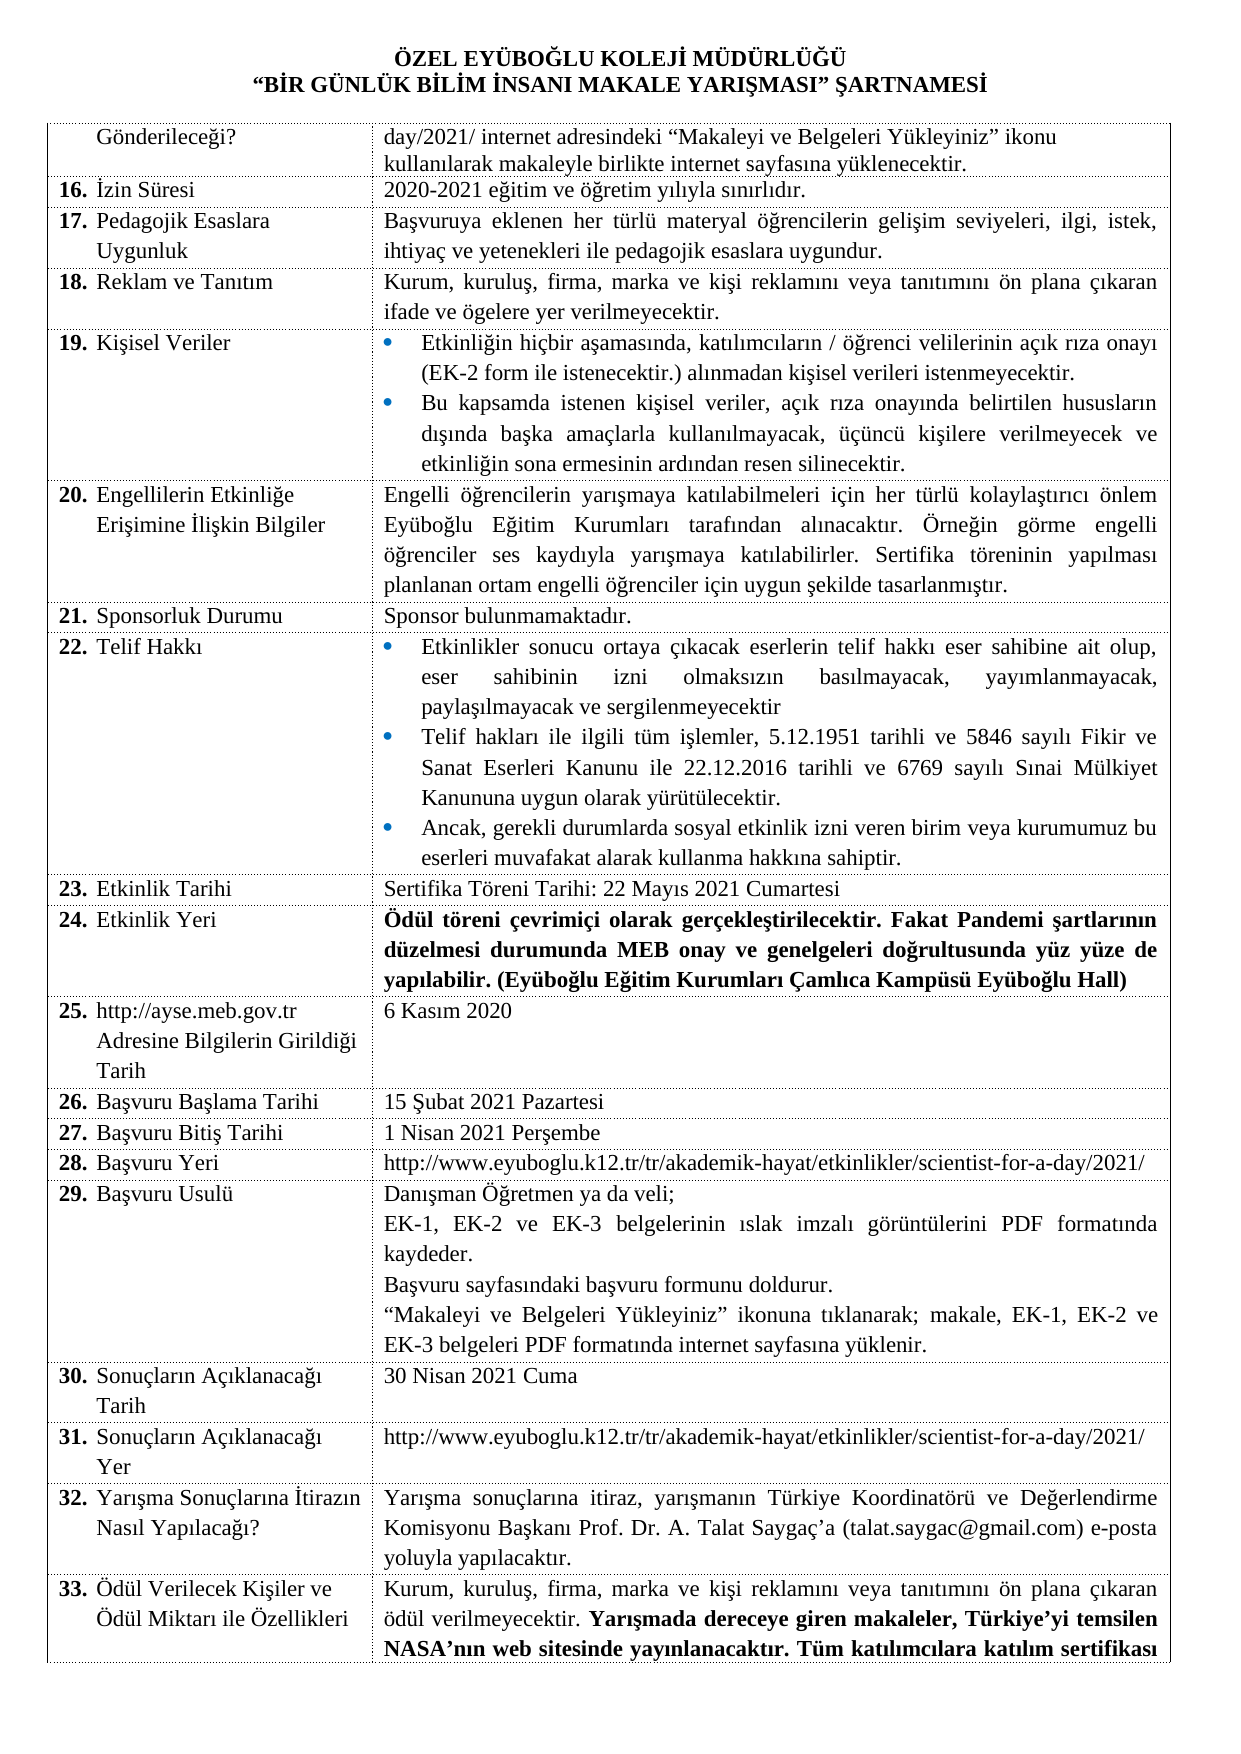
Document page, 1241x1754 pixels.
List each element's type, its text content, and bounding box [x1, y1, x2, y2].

table_cell Başvuru Bitiş Tarihi [48, 1118, 372, 1149]
table_cell Telif Hakkı [48, 632, 372, 874]
table_cell Danışman Öğretmen ya da veli; EK-1, EK-2 ve EK-3 belgelerinin ıslak imzalı görüntülerini PDF formatında kaydeder. Başvuru sayfasındaki başvuru formunu doldurur. “Makaleyi ve Belgeleri Yükleyiniz” ikonuna tıklanarak; makale, EK-1, EK-2 ve EK-3 belgeleri PDF formatında internet sayfasına yüklenir. [372, 1180, 1170, 1361]
table_cell 6 Kasım 2020 [372, 996, 1170, 1087]
table_cell Sonuçların Açıklanacağı Tarih [48, 1361, 372, 1422]
table_cell Başvuru Başlama Tarihi [48, 1088, 372, 1118]
table_cell Sonuçların Açıklanacağı Yer [48, 1422, 372, 1483]
table_cell Başvuru Usulü [48, 1180, 372, 1361]
table_cell Engellilerin Etkinliğe Erişimine İlişkin Bilgiler [48, 480, 372, 601]
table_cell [48, 123, 372, 176]
table_cell Etkinliğin hiçbir aşamasında, katılımcıların / öğrenci velilerinin açık rıza onayı (EK-2 form ile istenecektir.) alınmadan kişisel verileri istenmeyecektir. Bu kapsamda istenen kişisel veriler, açık rıza onayında belirtilen hususların dışında başka amaçlarla kullanılmayacak, üçüncü kişilere verilmeyecek ve etkinliğin sona ermesinin ardından resen silinecektir. [372, 329, 1170, 480]
table_cell Sertifika Töreni Tarihi: 22 Mayıs 2021 Cumartesi [372, 874, 1170, 905]
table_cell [48, 1574, 372, 1662]
table_cell Başvuruya eklenen her türlü materyal öğrencilerin gelişim seviyeleri, ilgi, istek, ihtiyaç ve yetenekleri ile pedagojik esaslara uygundur. [372, 207, 1170, 268]
table_cell Başvuru Yeri [48, 1149, 372, 1179]
table_cell Engelli öğrencilerin yarışmaya katılabilmeleri için her türlü kolaylaştırıcı önlem Eyüboğlu Eğitim Kurumları tarafından alınacaktır. Örneğin görme engelli öğrenciler ses kaydıyla yarışmaya katılabilirler. Sertifika töreninin yapılması planlanan ortam engelli öğrenciler için uygun şekilde tasarlanmıştır. [372, 480, 1170, 601]
table_cell 15 Şubat 2021 Pazartesi [372, 1088, 1170, 1118]
table_cell Yarışma Sonuçlarına İtirazın Nasıl Yapılacağı? [48, 1483, 372, 1574]
table_cell Sponsorluk Durumu [48, 601, 372, 632]
table_cell http://www.eyuboglu.k12.tr/tr/akademik-hayat/etkinlikler/scientist-for-a-day/2021/ [372, 1422, 1170, 1483]
table_cell Yarışma sonuçlarına itiraz, yarışmanın Türkiye Koordinatörü ve Değerlendirme Komisyonu Başkanı Prof. Dr. A. Talat Saygaç’a (talat.saygac@gmail.com) e-posta yoluyla yapılacaktır. [372, 1483, 1170, 1574]
table_cell http://ayse.meb.gov.tr Adresine Bilgilerin Girildiği Tarih [48, 996, 372, 1087]
table_cell Sponsor bulunmamaktadır. [372, 601, 1170, 632]
table_cell 2020-2021 eğitim ve öğretim yılıyla sınırlıdır. [372, 176, 1170, 207]
table_cell Reklam ve Tanıtım [48, 268, 372, 328]
table_cell Pedagojik Esaslara Uygunluk [48, 207, 372, 268]
table_cell Etkinlik Yeri [48, 905, 372, 996]
table_cell Kurum, kuruluş, firma, marka ve kişi reklamını veya tanıtımını ön plana çıkaran ifade ve ögelere yer verilmeyecektir. [372, 268, 1170, 328]
table_cell http://www.eyuboglu.k12.tr/tr/akademik-hayat/etkinlikler/scientist-for-a-day/2021/ [372, 1149, 1170, 1179]
table_cell Kişisel Veriler [48, 329, 372, 480]
table_cell 1 Nisan 2021 Perşembe [372, 1118, 1170, 1149]
table_cell Etkinlikler sonucu ortaya çıkacak eserlerin telif hakkı eser sahibine ait olup, eser sahibinin izni olmaksızın basılmayacak, yayımlanmayacak, paylaşılmayacak ve sergilenmeyecektir Telif hakları ile ilgili tüm işlemler, 5.12.1951 tarihli ve 5846 sayılı Fikir ve Sanat Eserleri Kanunu ile 22.12.2016 tarihli ve 6769 sayılı Sınai Mülkiyet Kanununa uygun olarak yürütülecektir. Ancak, gerekli durumlarda sosyal etkinlik izni veren birim veya kurumumuz bu eserleri muvafakat alarak kullanma hakkına sahiptir. [372, 632, 1170, 874]
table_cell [372, 1574, 1170, 1662]
table_cell İzin Süresi [48, 176, 372, 207]
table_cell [372, 123, 1170, 176]
table_cell Etkinlik Tarihi [48, 874, 372, 905]
table_cell Ödül töreni çevrimiçi olarak gerçekleştirilecektir. Fakat Pandemi şartlarının düzelmesi durumunda MEB onay ve genelgeleri doğrultusunda yüz yüze de yapılabilir. (Eyüboğlu Eğitim Kurumları Çamlıca Kampüsü Eyüboğlu Hall) [372, 905, 1170, 996]
table_cell 30 Nisan 2021 Cuma [372, 1361, 1170, 1422]
